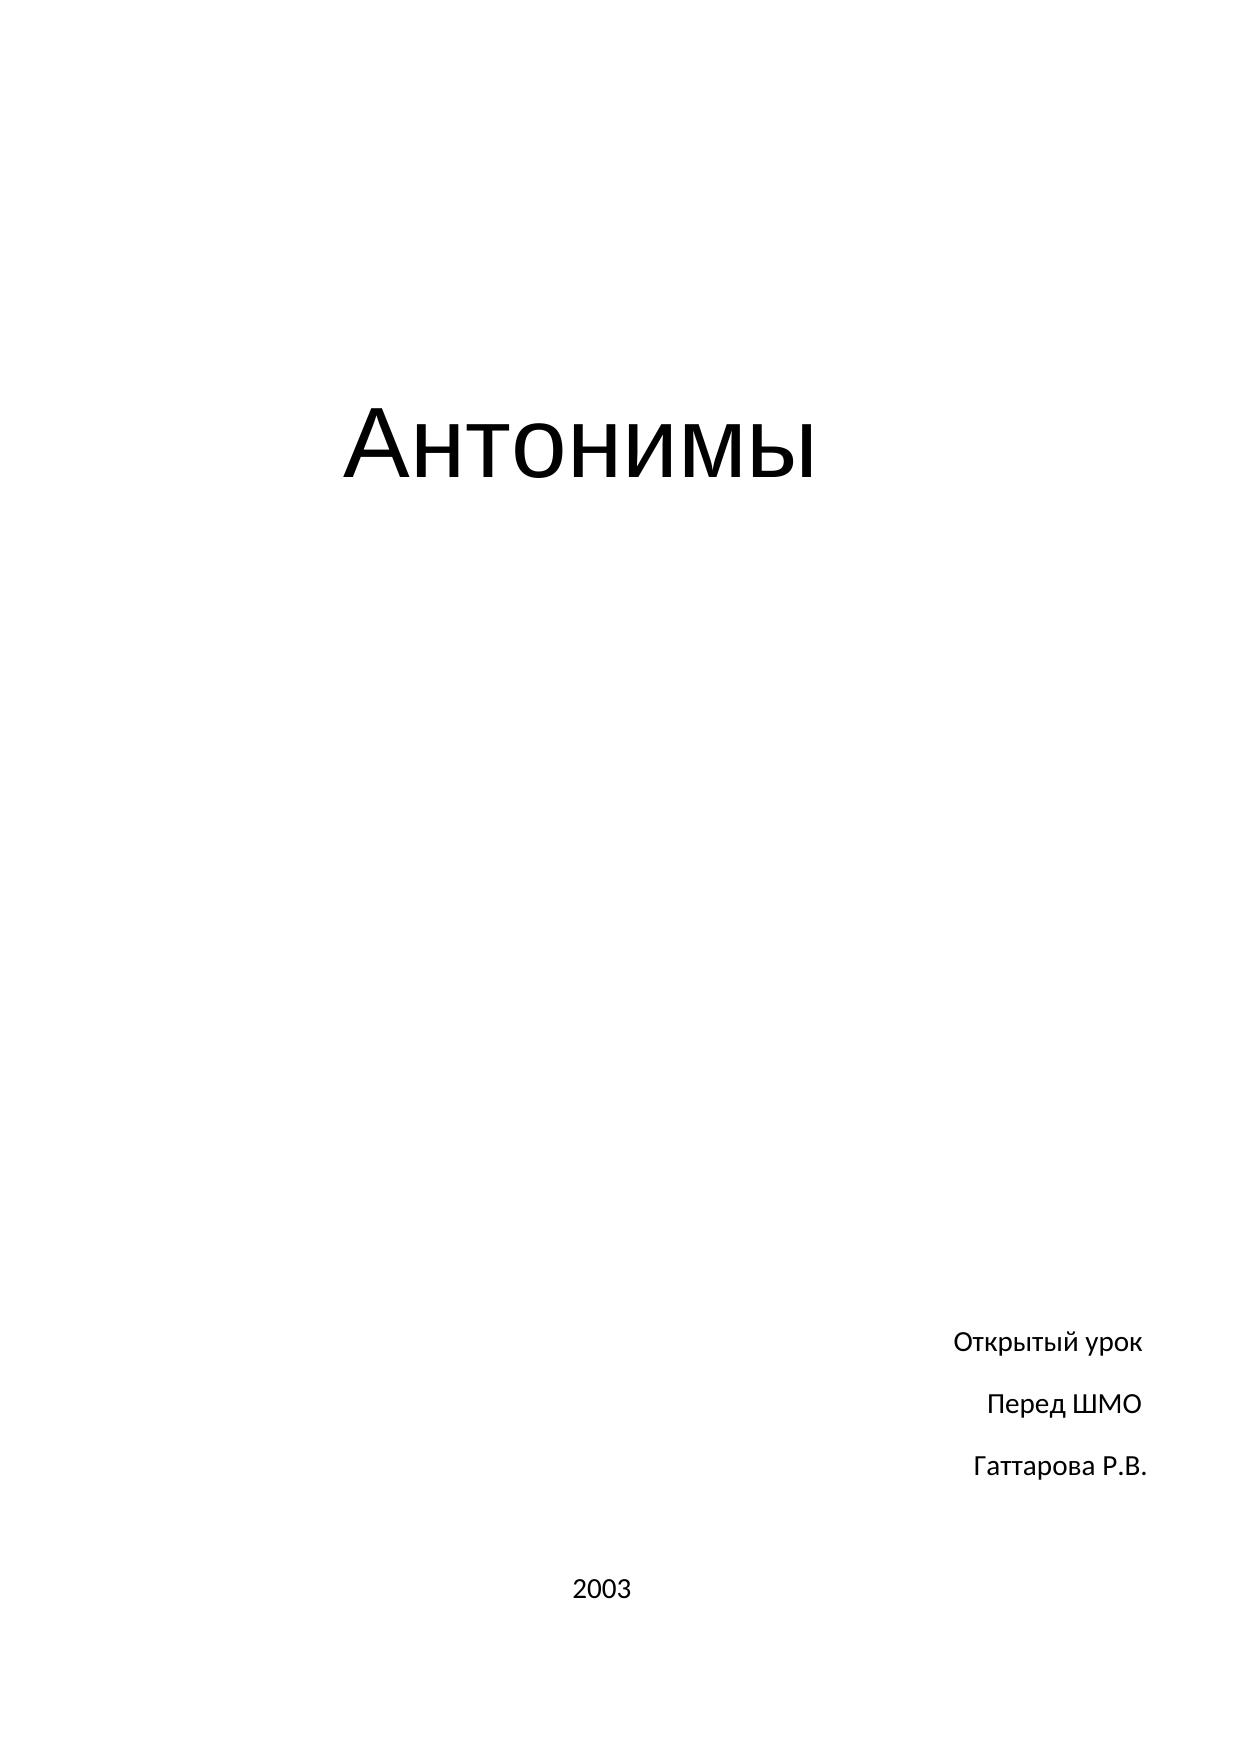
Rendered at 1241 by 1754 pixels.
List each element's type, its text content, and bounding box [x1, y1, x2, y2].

text Перед ШМО [177, 1385, 1152, 1421]
text Гаттарова Р.В. [177, 1447, 1152, 1482]
text Открытый урок [177, 1323, 1152, 1359]
text Антонимы [177, 384, 1152, 499]
text 2003 [177, 1570, 1152, 1606]
